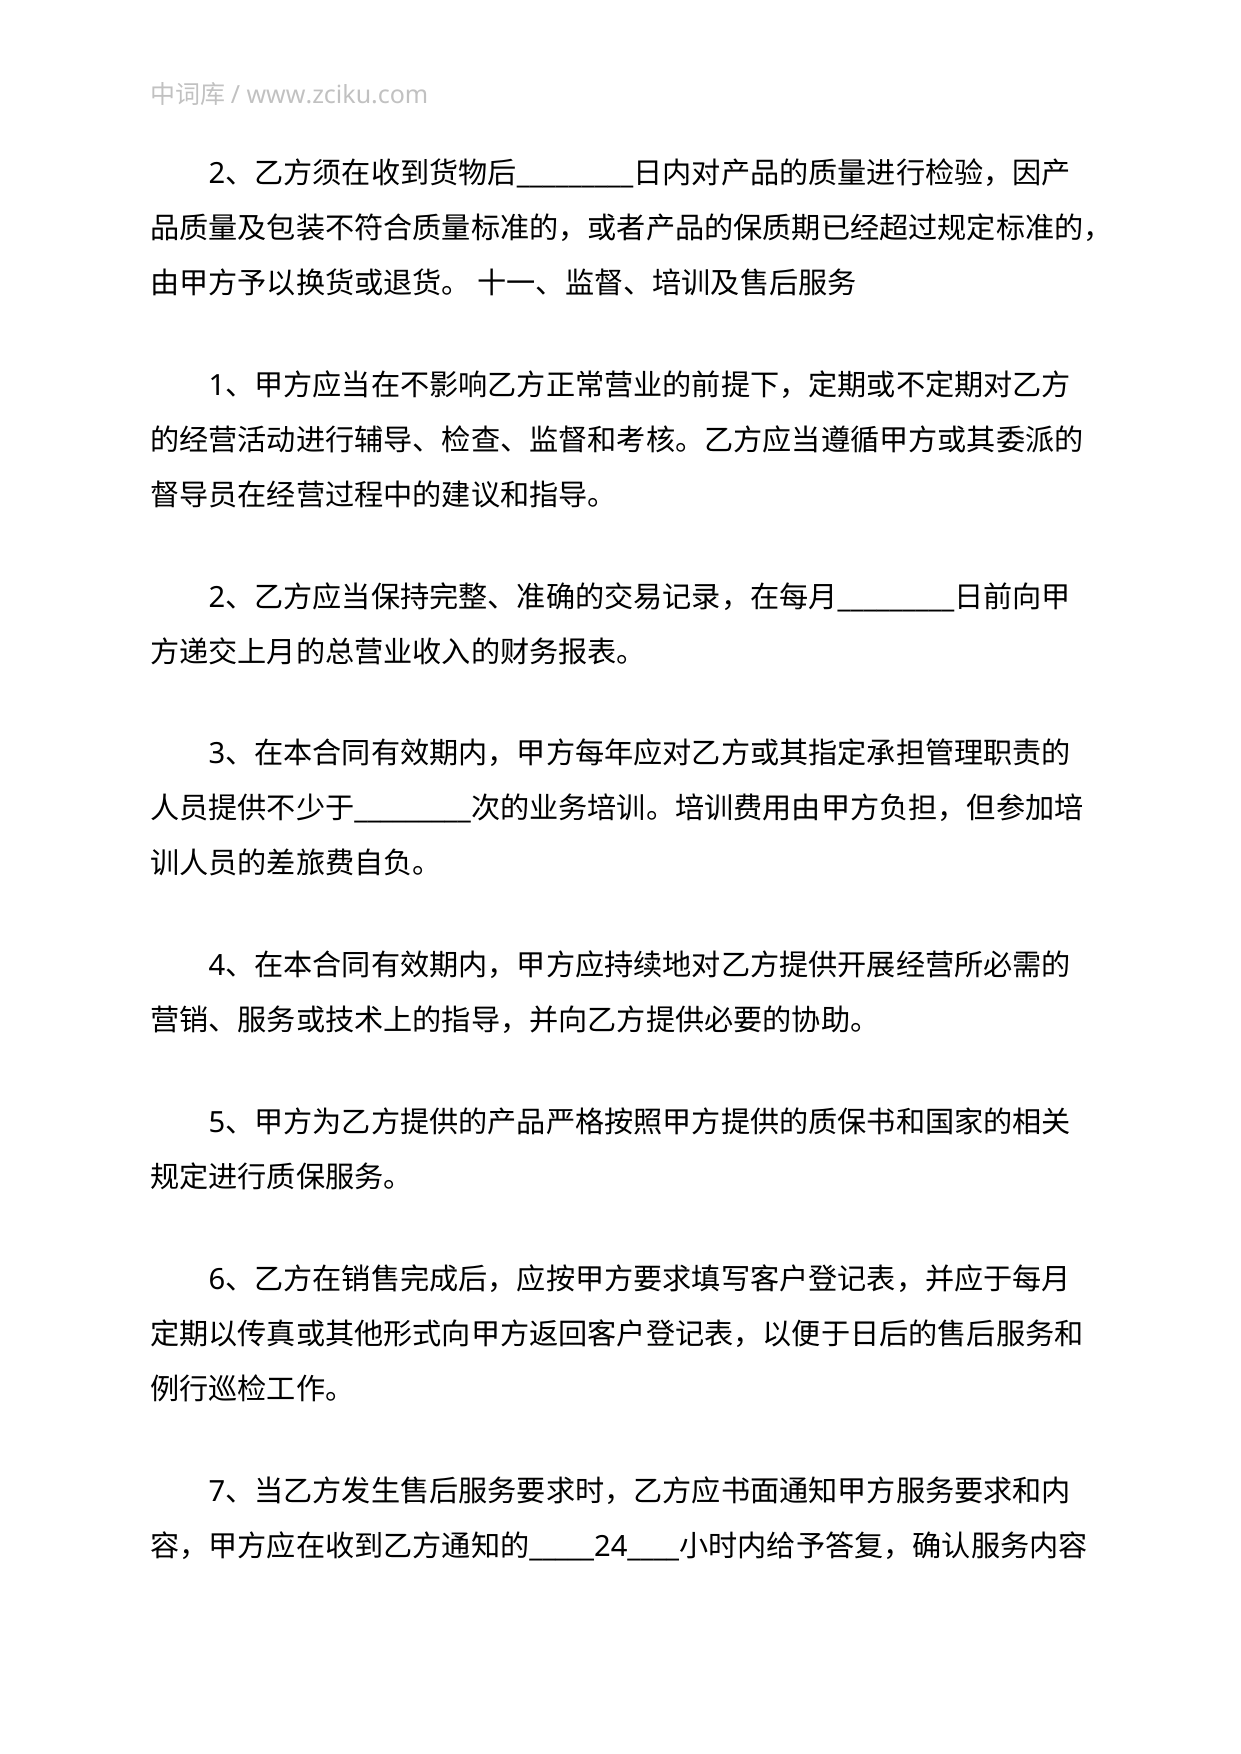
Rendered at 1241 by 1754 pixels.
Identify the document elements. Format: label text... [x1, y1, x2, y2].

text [150, 1467, 1090, 1564]
text 1、甲方应当在不影响乙方正常营业的前提下，定期或不定期对乙方的经营活动进行辅导、检查、监督和考核。乙方应当遵循甲方或其委派的督导员在经营过程中的建议和指导。 [150, 362, 1090, 514]
text 4、在本合同有效期内，甲方应持续地对乙方提供开展经营所必需的营销、服务或技术上的指导，并向乙方提供必要的协助。 [150, 942, 1090, 1039]
text 5、甲方为乙方提供的产品严格按照甲方提供的质保书和国家的相关规定进行质保服务。 [150, 1099, 1090, 1196]
text 6、乙方在销售完成后，应按甲方要求填写客户登记表，并应于每月定期以传真或其他形式向甲方返回客户登记表，以便于日后的售后服务和例行巡检工作。 [150, 1255, 1090, 1408]
text 2、乙方应当保持完整、准确的交易记录，在每月_________日前向甲方递交上月的总营业收入的财务报表。 [150, 573, 1090, 671]
text 2、乙方须在收到货物后_________日内对产品的质量进行检验，因产品质量及包装不符合质量标准的，或者产品的保质期已经超过规定标准的，由甲方予以换货或退货。 十一、监督、培训及售后服务 [150, 150, 1090, 302]
text 3、在本合同有效期内，甲方每年应对乙方或其指定承担管理职责的人员提供不少于_________次的业务培训。培训费用由甲方负担，但参加培训人员的差旅费自负。 [150, 730, 1090, 882]
